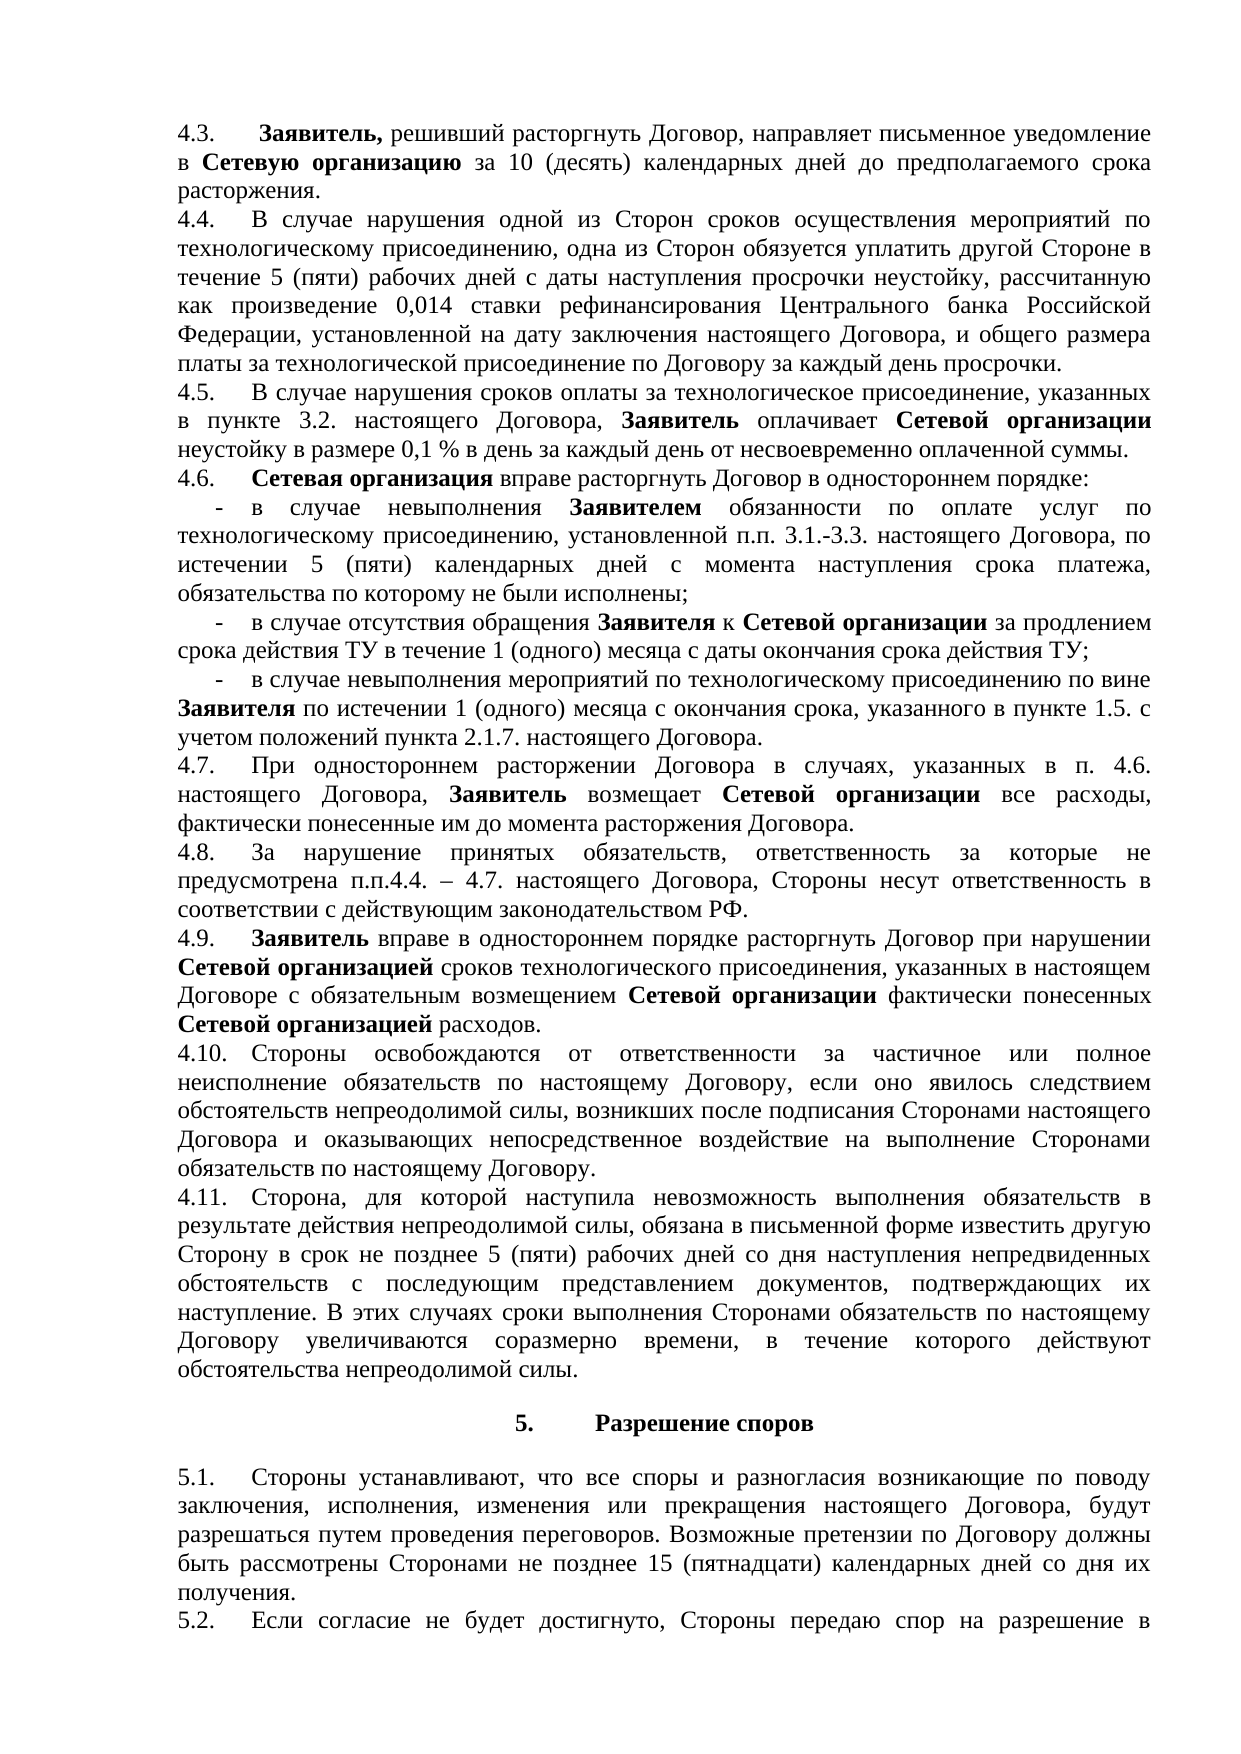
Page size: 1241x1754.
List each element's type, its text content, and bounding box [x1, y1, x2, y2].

list Заявитель вправе в одностороннем порядке расторгнуть Договор при нарушении Сетевой организацией сроков технологического присоединения, указанных в настоящем Договоре с обязательным возмещением Сетевой организации фактически понесенных Сетевой организацией расходов. [177, 923, 1152, 1038]
list Стороны устанавливают, что все споры и разногласия возникающие по поводу заключения, исполнения, изменения или прекращения настоящего Договора, будут разрешаться путем проведения переговоров. Возможные претензии по Договору должны быть рассмотрены Сторонами не позднее 15 (пятнадцати) календарных дней со дня их получения. [177, 1462, 1152, 1606]
list За нарушение принятых обязательств, ответственность за которые не предусмотрена п.п.4.4. – 4.7. настоящего Договора, Стороны несут ответственность в соответствии с действующим законодательством РФ. [177, 837, 1152, 923]
list При одностороннем расторжении Договора в случаях, указанных в п. 4.6. настоящего Договора, Заявитель возмещает Сетевой организации все расходы, фактически понесенные им до момента расторжения Договора. [177, 751, 1152, 837]
list Разрешение споров [177, 1408, 1152, 1437]
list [177, 1606, 1152, 1634]
list в случае отсутствия обращения Заявителя к Сетевой организации за продлением срока действия ТУ в течение 1 (одного) месяца с даты окончания срока действия ТУ; [177, 607, 1152, 664]
list Заявитель, решивший расторгнуть Договор, направляет письменное уведомление в Сетевую организацию за 10 (десять) календарных дней до предполагаемого срока расторжения. [177, 118, 1152, 204]
list Сторона, для которой наступила невозможность выполнения обязательств в результате действия непреодолимой силы, обязана в письменной форме известить другую Сторону в срок не позднее 5 (пяти) рабочих дней со дня наступления непредвиденных обстоятельств с последующим представлением документов, подтверждающих их наступление. В этих случаях сроки выполнения Сторонами обязательств по настоящему Договору увеличиваются соразмерно времени, в течение которого действуют обстоятельства непреодолимой силы. [177, 1182, 1152, 1383]
list в случае невыполнения мероприятий по технологическому присоединению по вине Заявителя по истечении 1 (одного) месяца с окончания срока, указанного в пункте 1.5. с учетом положений пункта 2.1.7. настоящего Договора. [177, 664, 1152, 751]
list Стороны освобождаются от ответственности за частичное или полное неисполнение обязательств по настоящему Договору, если оно явилось следствием обстоятельств непреодолимой силы, возникших после подписания Сторонами настоящего Договора и оказывающих непосредственное воздействие на выполнение Сторонами обязательств по настоящему Договору. [177, 1038, 1152, 1182]
list В случае нарушения сроков оплаты за технологическое присоединение, указанных в пункте 3.2. настоящего Договора, Заявитель оплачивает Сетевой организации неустойку в размере 0,1 % в день за каждый день от несвоевременно оплаченной суммы. [177, 377, 1152, 463]
list В случае нарушения одной из Сторон сроков осуществления мероприятий по технологическому присоединению, одна из Сторон обязуется уплатить другой Стороне в течение 5 (пяти) рабочих дней с даты наступления просрочки неустойку, рассчитанную как произведение 0,014 ставки рефинансирования Центрального банка Российской Федерации, установленной на дату заключения настоящего Договора, и общего размера платы за технологической присоединение по Договору за каждый день просрочки. [177, 204, 1152, 377]
list в случае невыполнения Заявителем обязанности по оплате услуг по технологическому присоединению, установленной п.п. 3.1.-3.3. настоящего Договора, по истечении 5 (пяти) календарных дней с момента наступления срока платежа, обязательства по которому не были исполнены; [177, 492, 1152, 607]
list Сетевая организация вправе расторгнуть Договор в одностороннем порядке: [177, 463, 1152, 492]
